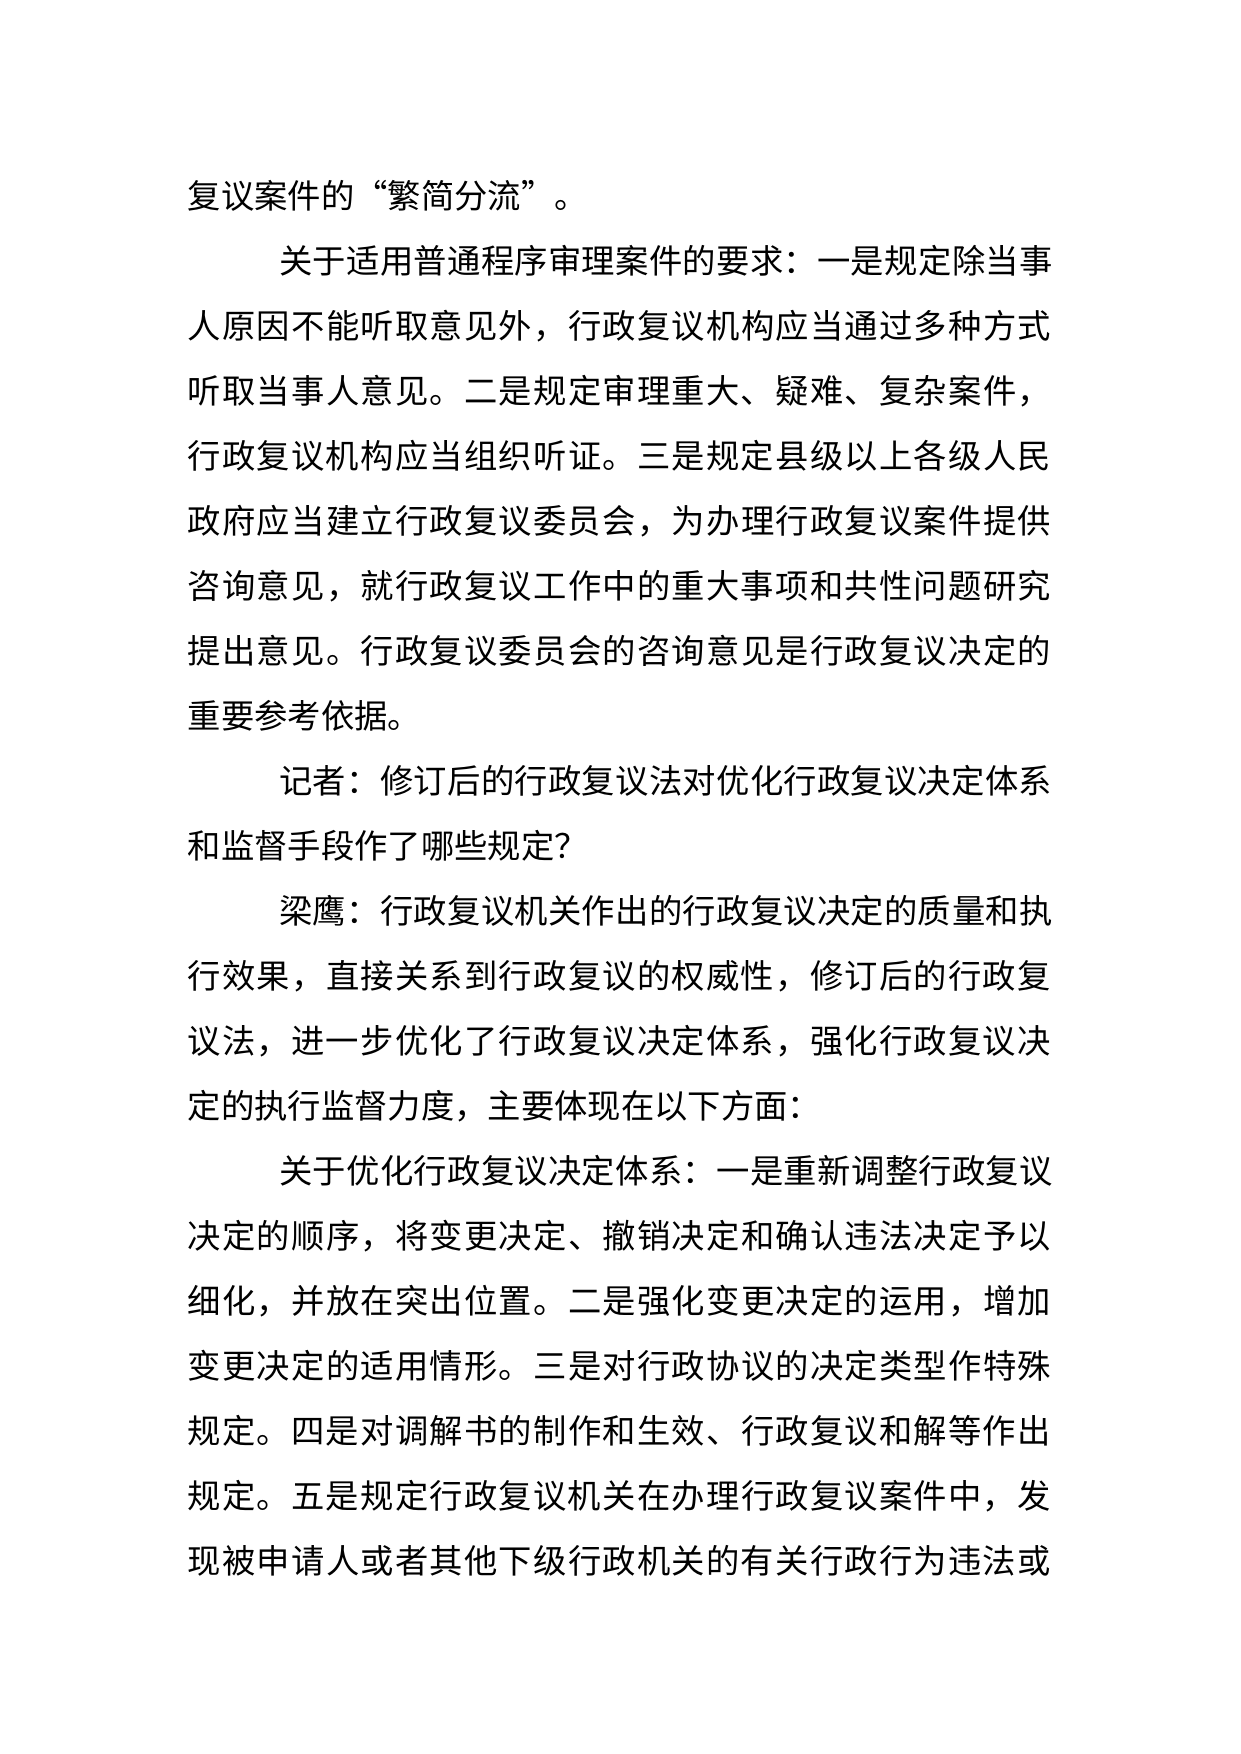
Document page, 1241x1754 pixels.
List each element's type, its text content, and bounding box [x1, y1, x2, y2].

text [187, 1137, 1053, 1592]
text 梁鹰：行政复议机关作出的行政复议决定的质量和执行效果，直接关系到行政复议的权威性，修订后的行政复议法，进一步优化了行政复议决定体系，强化行政复议决定的执行监督力度，主要体现在以下方面： [187, 877, 1053, 1137]
text 记者：修订后的行政复议法对优化行政复议决定体系和监督手段作了哪些规定？ [187, 747, 1053, 877]
text 关于适用普通程序审理案件的要求：一是规定除当事人原因不能听取意见外，行政复议机构应当通过多种方式听取当事人意见。二是规定审理重大、疑难、复杂案件，行政复议机构应当组织听证。三是规定县级以上各级人民政府应当建立行政复议委员会，为办理行政复议案件提供咨询意见，就行政复议工作中的重大事项和共性问题研究提出意见。行政复议委员会的咨询意见是行政复议决定的重要参考依据。 [187, 227, 1053, 747]
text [187, 162, 1053, 227]
